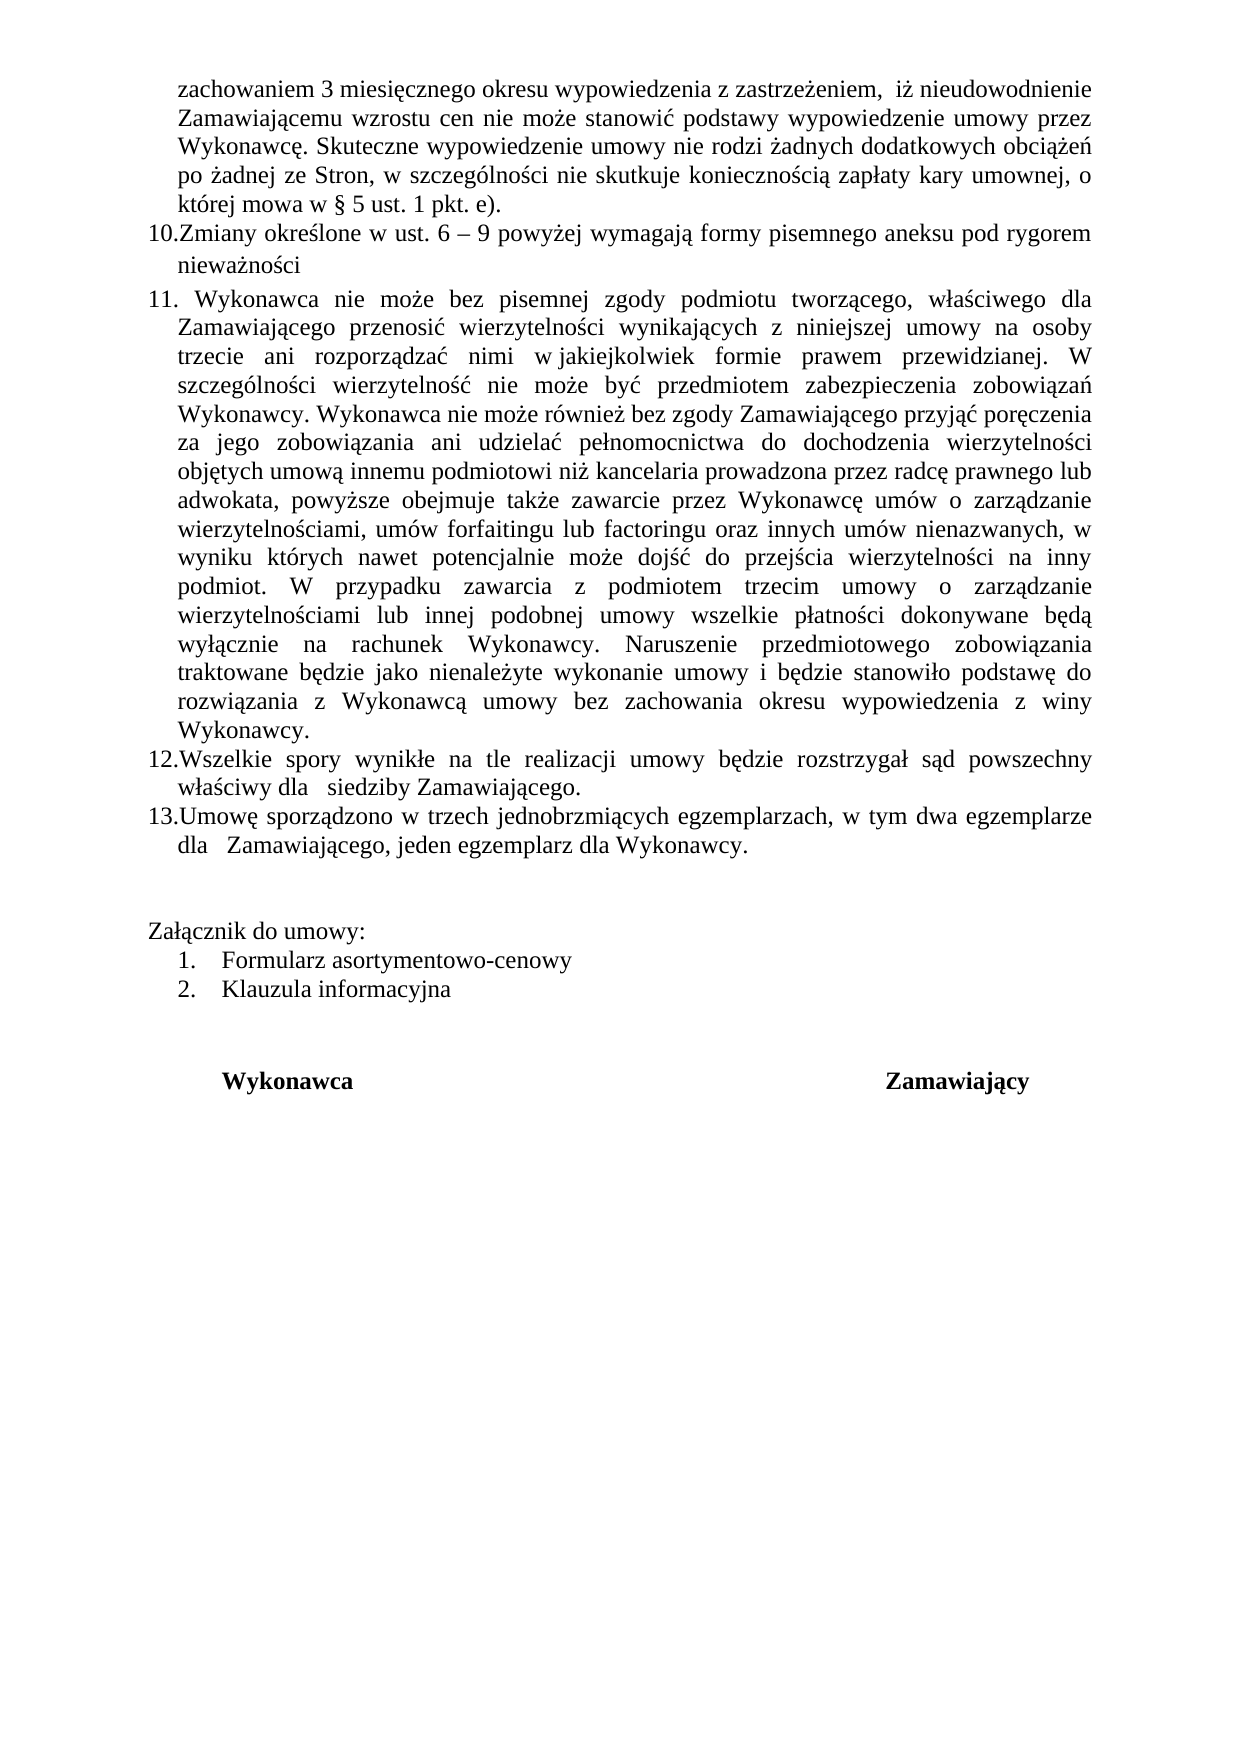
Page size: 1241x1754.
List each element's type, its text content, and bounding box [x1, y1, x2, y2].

list Formularz asortymentowo-cenowy [177, 945, 1093, 974]
list Klauzula informacyjna [177, 974, 1093, 1002]
text 12.Wszelkie spory wynikłe na tle realizacji umowy będzie rozstrzygał sąd powszechny właściwy dla siedziby Zamawiającego. [148, 744, 1093, 801]
text 11. Wykonawca nie może bez pisemnej zgody podmiotu tworzącego, właściwego dla Zamawiającego przenosić wierzytelności wynikających z niniejszej umowy na osoby trzecie ani rozporządzać nimi w jakiejkolwiek formie prawem przewidzianej. W szczególności wierzytelność nie może być przedmiotem zabezpieczenia zobowiązań Wykonawcy. Wykonawca nie może również bez zgody Zamawiającego przyjąć poręczenia za jego zobowiązania ani udzielać pełnomocnictwa do dochodzenia wierzytelności objętych umową innemu podmiotowi niż kancelaria prowadzona przez radcę prawnego lub adwokata, powyższe obejmuje także zawarcie przez Wykonawcę umów o zarządzanie wierzytelnościami, umów forfaitingu lub factoringu oraz innych umów nienazwanych, w wyniku których nawet potencjalnie może dojść do przejścia wierzytelności na inny podmiot. W przypadku zawarcia z podmiotem trzecim umowy o zarządzanie wierzytelnościami lub innej podobnej umowy wszelkie płatności dokonywane będą wyłącznie na rachunek Wykonawcy. Naruszenie przedmiotowego zobowiązania traktowane będzie jako nienależyte wykonanie umowy i będzie stanowiło podstawę do rozwiązania z Wykonawcą umowy bez zachowania okresu wypowiedzenia z winy Wykonawcy. [148, 284, 1093, 744]
text 10.Zmiany określone w ust. 6 – 9 powyżej wymagają formy pisemnego aneksu pod rygorem nieważności [148, 218, 1093, 279]
text Wykonawca Zamawiający [148, 1066, 1093, 1095]
text Załącznik do umowy: [148, 916, 1093, 945]
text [177, 74, 1093, 218]
text 13.Umowę sporządzono w trzech jednobrzmiących egzemplarzach, w tym dwa egzemplarze dla Zamawiającego, jeden egzemplarz dla Wykonawcy. [148, 801, 1093, 859]
